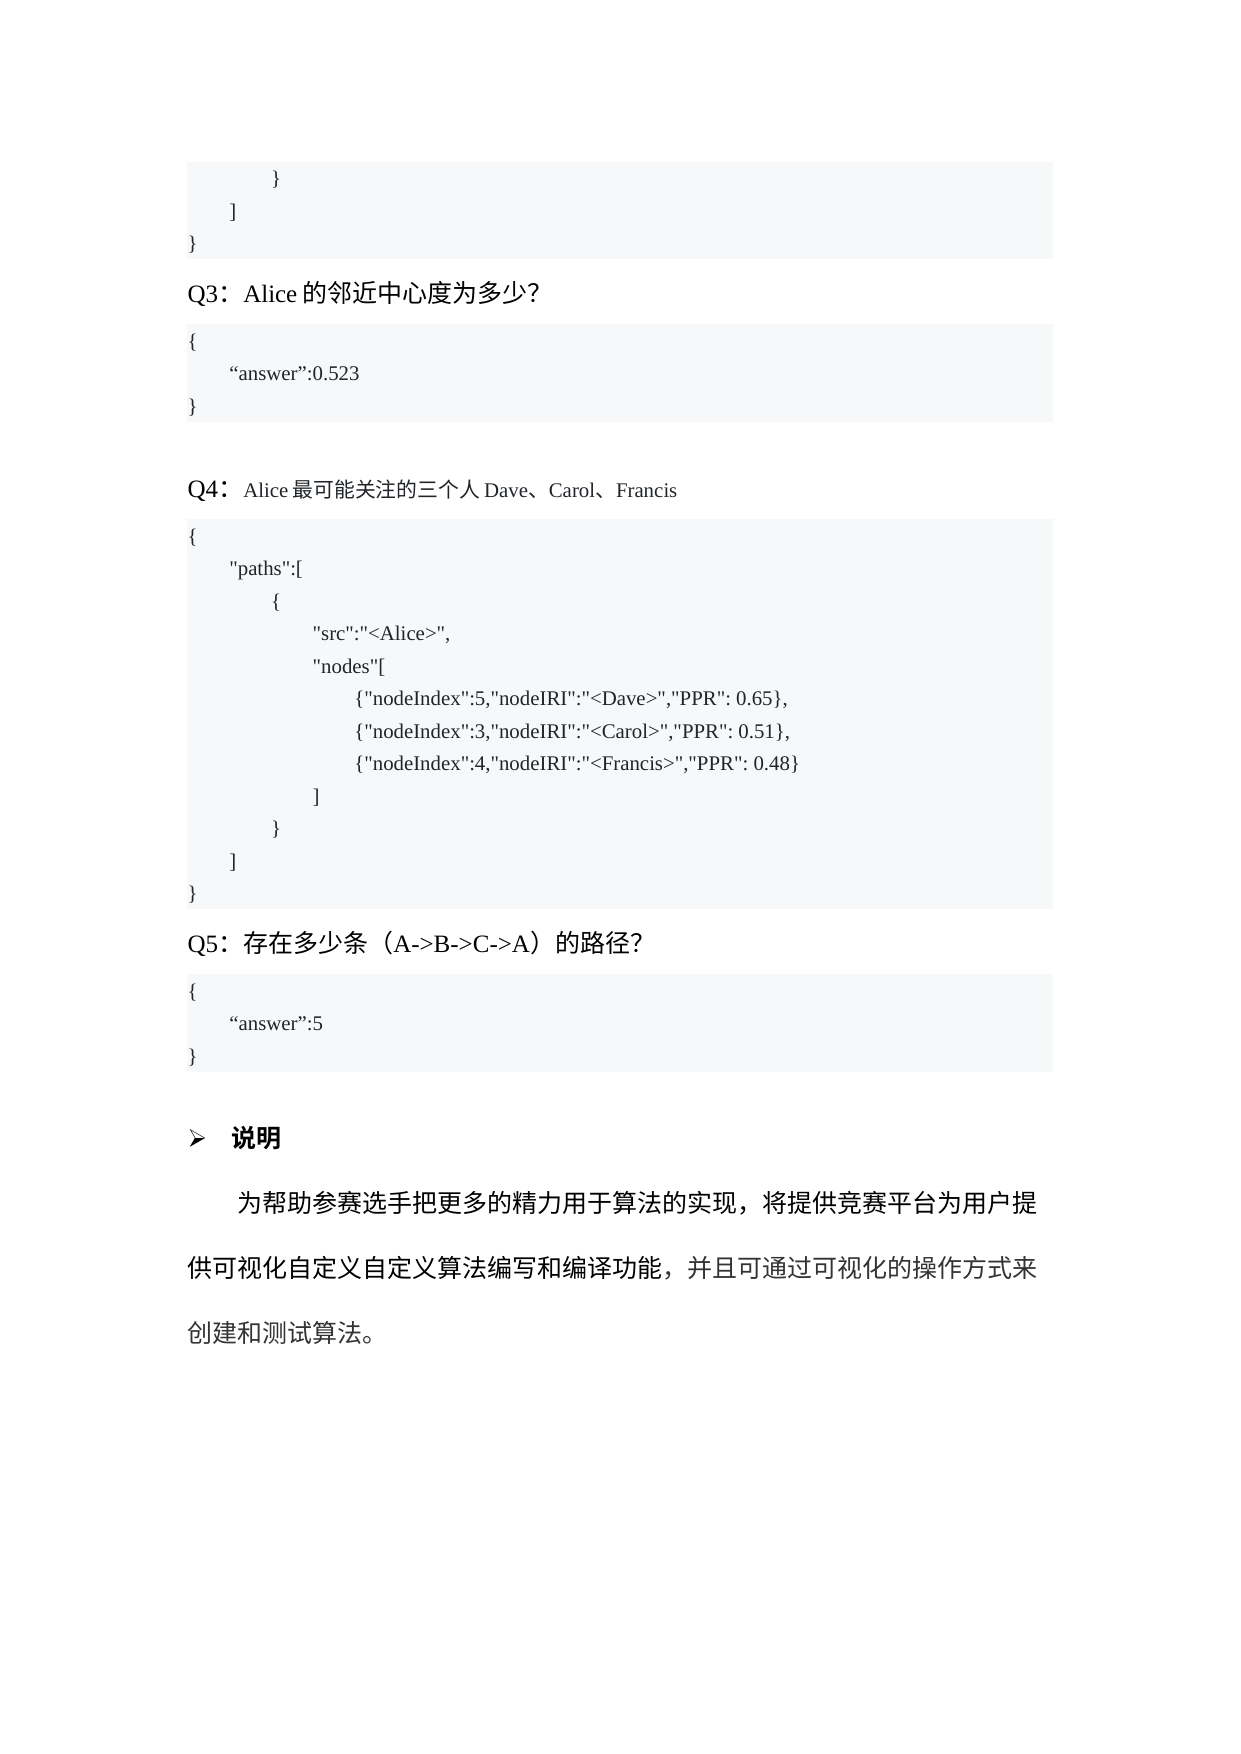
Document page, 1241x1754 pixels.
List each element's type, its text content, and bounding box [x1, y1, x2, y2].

text “answer”:0.523 [187, 357, 1053, 389]
list 说明 [187, 1104, 1053, 1169]
text } [187, 812, 1053, 844]
text ] [187, 844, 1053, 877]
text Q4：Alice最可能关注的三个人Dave、Carol、Francis [187, 454, 1053, 519]
text ] [187, 194, 1053, 227]
text } [187, 162, 1053, 194]
text "paths":[ [187, 552, 1053, 584]
text } [187, 1039, 1053, 1072]
text } [187, 877, 1053, 909]
text } [187, 389, 1053, 422]
text {"nodeIndex":3,"nodeIRI":"<Carol>","PPR": 0.51}, [187, 714, 1053, 747]
text ] [187, 779, 1053, 812]
text "src":"<Alice>", [187, 617, 1053, 649]
text { [187, 324, 1053, 357]
text {"nodeIndex":4,"nodeIRI":"<Francis>","PPR": 0.48} [187, 747, 1053, 779]
text 为帮助参赛选手把更多的精力用于算法的实现，将提供竞赛平台为用户提供可视化自定义自定义算法编写和编译功能，并且可通过可视化的操作方式来创建和测试算法。 [187, 1169, 1053, 1364]
text { [187, 974, 1053, 1007]
text "nodes"[ [187, 649, 1053, 682]
text {"nodeIndex":5,"nodeIRI":"<Dave>","PPR": 0.65}, [187, 682, 1053, 714]
text { [187, 584, 1053, 617]
text } [187, 227, 1053, 259]
text Q5：存在多少条（A->B->C->A）的路径？ [187, 909, 1053, 974]
text Q3：Alice的邻近中心度为多少？ [187, 259, 1053, 324]
text “answer”:5 [187, 1007, 1053, 1039]
text { [187, 519, 1053, 552]
